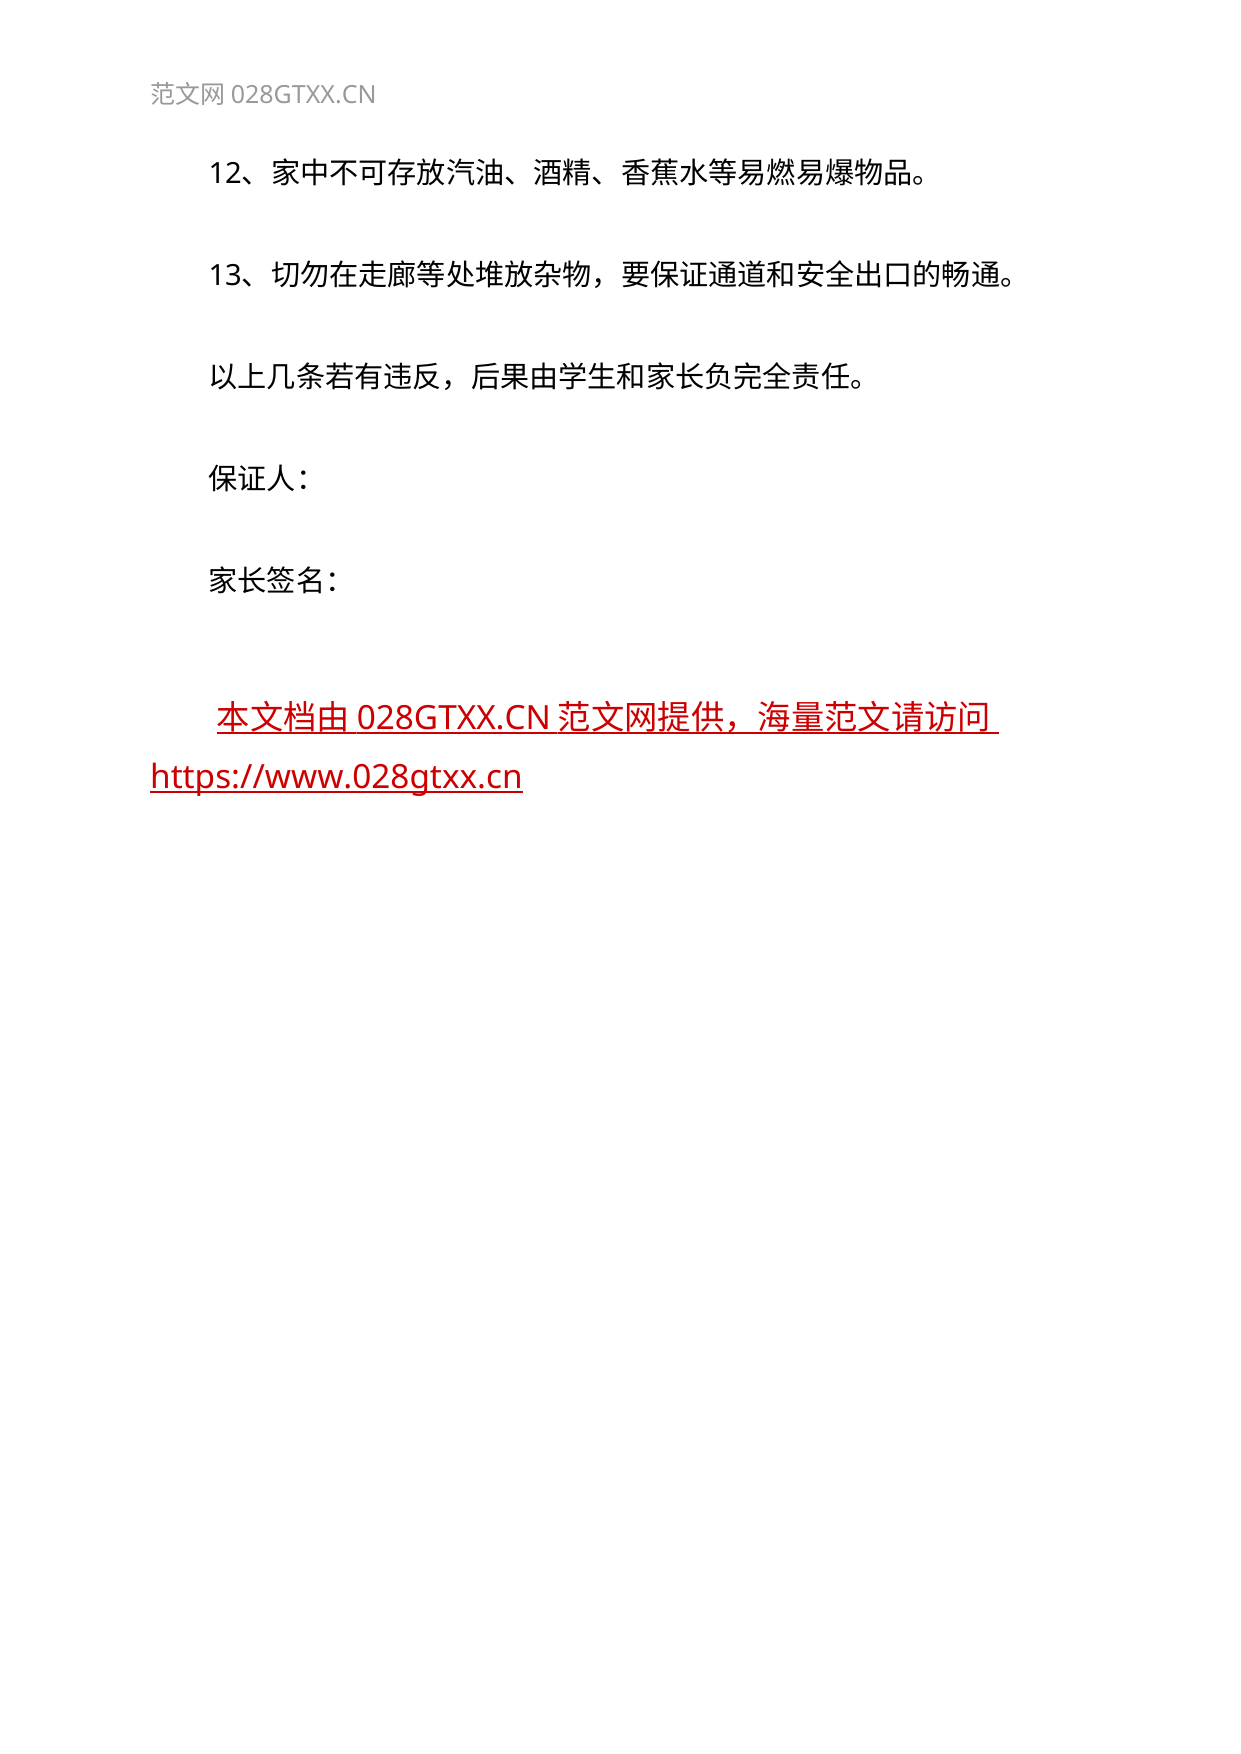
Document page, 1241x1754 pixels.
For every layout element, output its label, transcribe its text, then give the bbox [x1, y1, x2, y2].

text 本文档由028GTXX.CN范文网提供，海量范文请访问 https://www.028gtxx.cn [150, 691, 1090, 798]
text 13、切勿在走廊等处堆放杂物，要保证通道和安全出口的畅通。 [150, 252, 1090, 294]
text 12、家中不可存放汽油、酒精、香蕉水等易燃易爆物品。 [150, 150, 1090, 192]
text 保证人： [150, 456, 1090, 498]
text 以上几条若有违反，后果由学生和家长负完全责任。 [150, 354, 1090, 396]
text 家长签名： [150, 557, 1090, 600]
